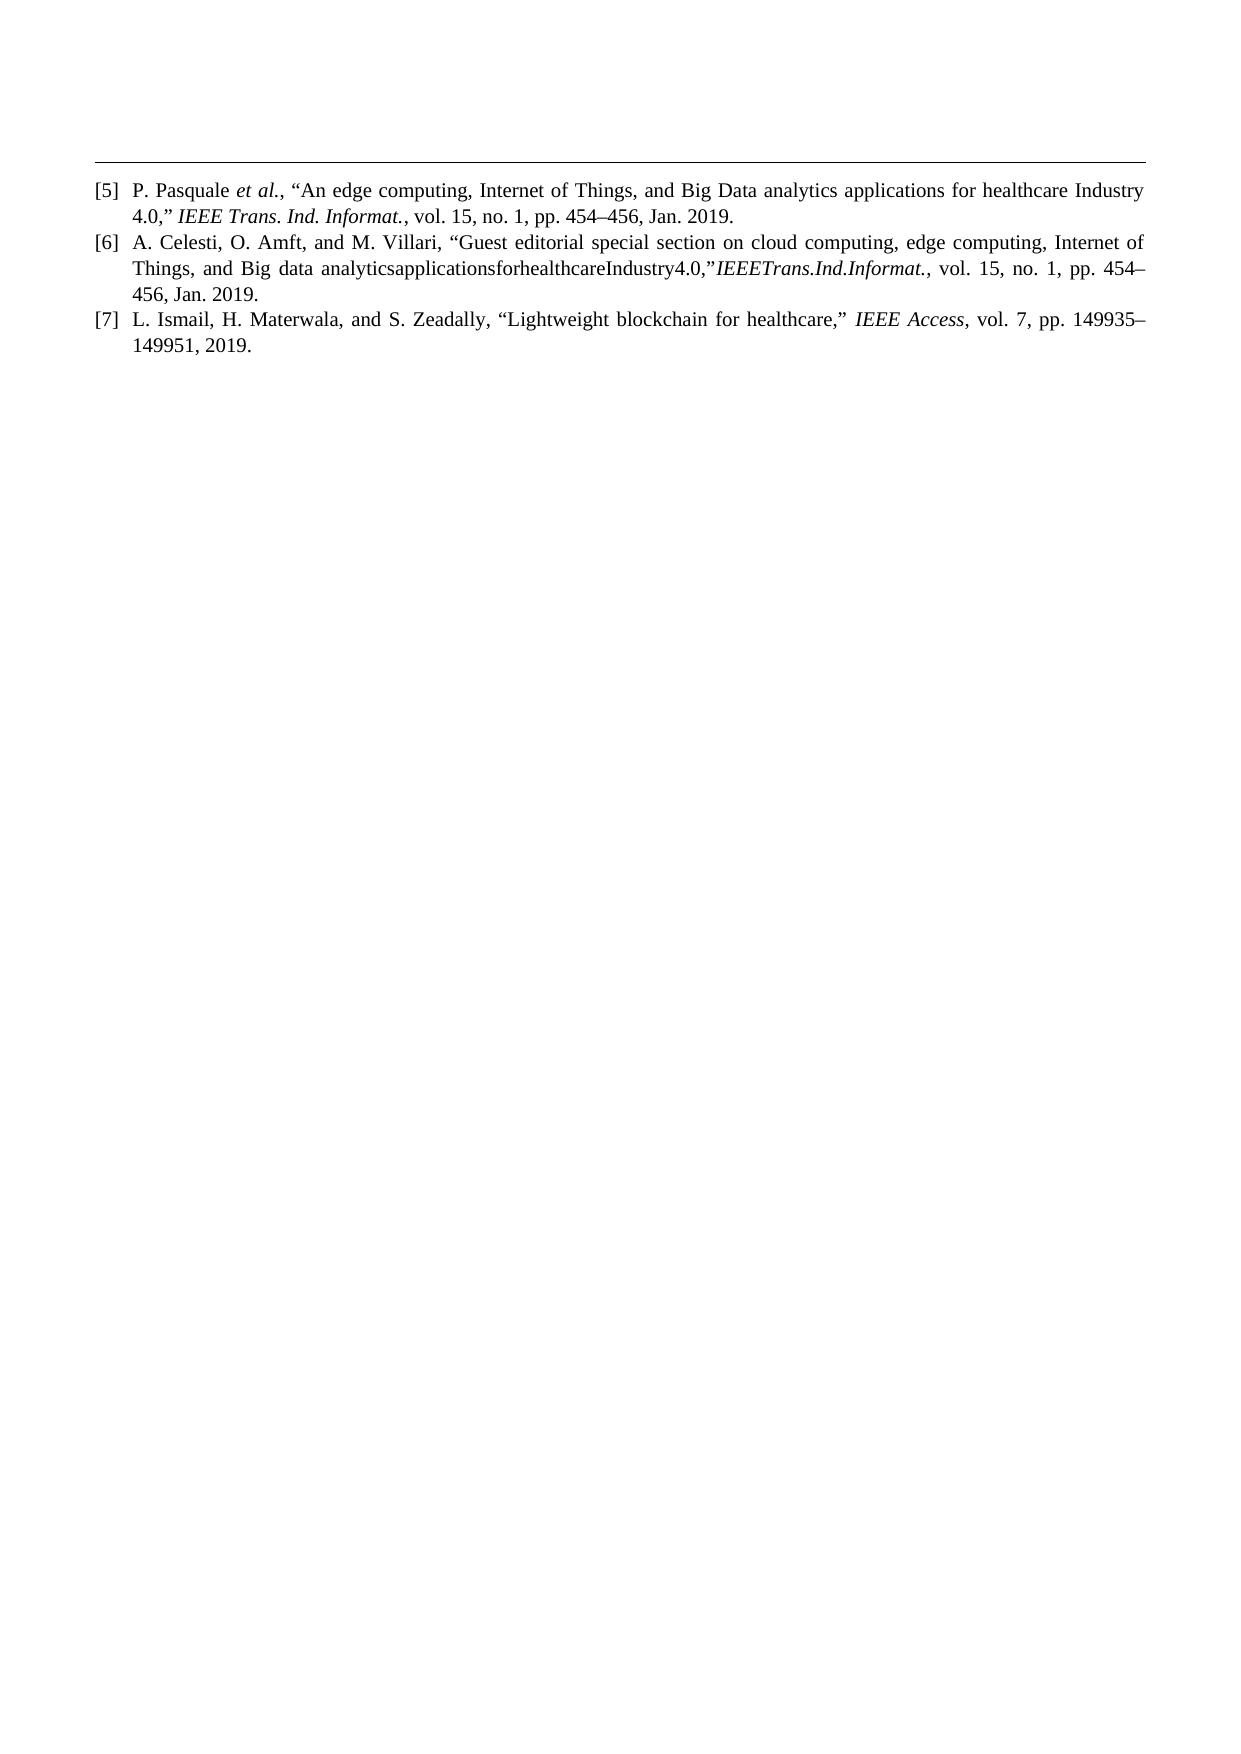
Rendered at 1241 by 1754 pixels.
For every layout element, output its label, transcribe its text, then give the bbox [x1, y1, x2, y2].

list P. Pasquale et al., “An edge computing, Internet of Things, and Big Data analytics applications for healthcare Industry 4.0,” IEEE Trans. Ind. Informat., vol. 15, no. 1, pp. 454–456, Jan. 2019. [94, 178, 1146, 228]
list L. Ismail, H. Materwala, and S. Zeadally, “Lightweight blockchain for healthcare,” IEEE Access, vol. 7, pp. 149935–149951, 2019. [94, 307, 1146, 357]
list A. Celesti, O. Amft, and M. Villari, “Guest editorial special section on cloud computing, edge computing, Internet of Things, and Big data analyticsapplicationsforhealthcareIndustry4.0,”IEEETrans.Ind.Informat., vol. 15, no. 1, pp. 454–456, Jan. 2019. [94, 229, 1146, 306]
